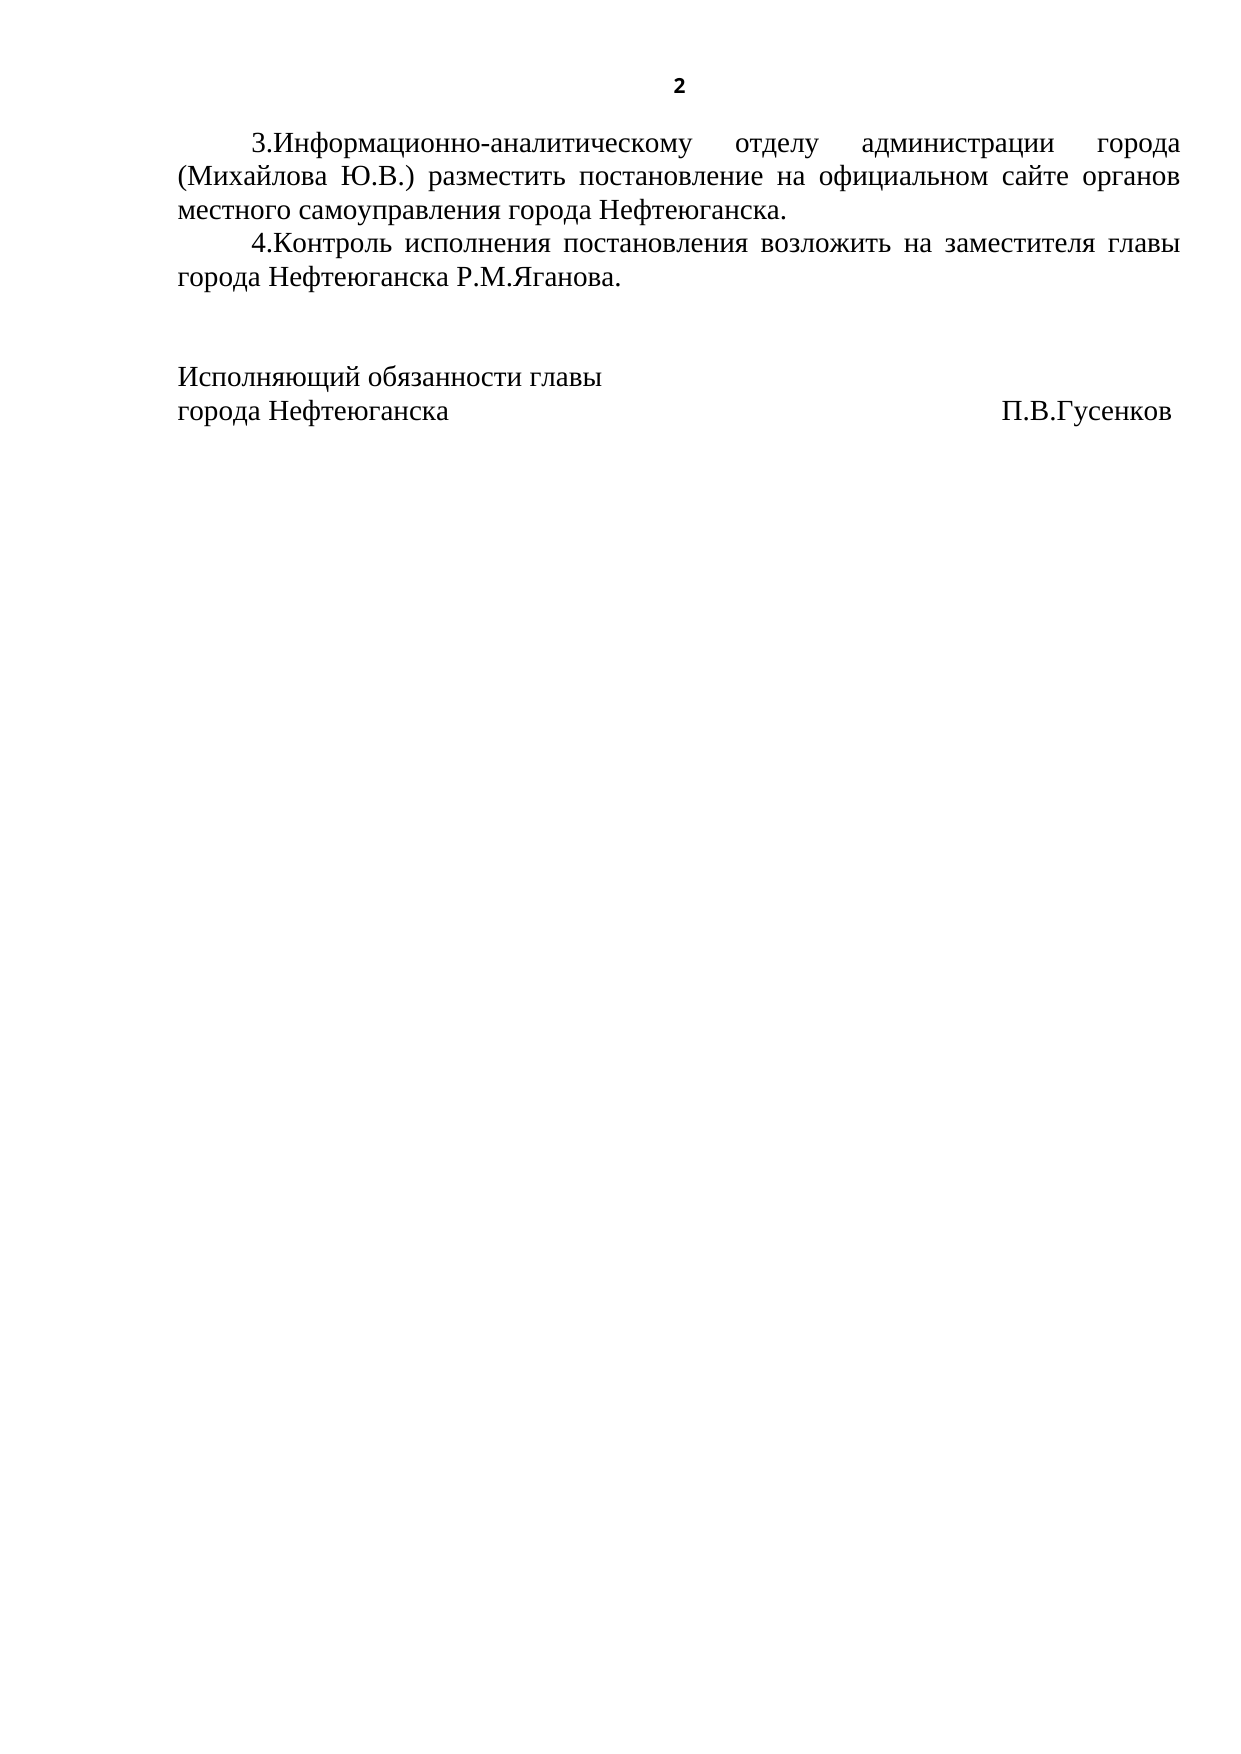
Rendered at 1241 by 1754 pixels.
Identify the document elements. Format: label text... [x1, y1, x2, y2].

text 4.Контроль исполнения постановления возложить на заместителя главы города Нефтеюганска Р.М.Яганова. [177, 225, 1181, 292]
text города Нефтеюганска П.В.Гусенков [177, 393, 1181, 427]
text Исполняющий обязанности главы [177, 359, 1181, 393]
text 3.Информационно-аналитическому отделу администрации города (Михайлова Ю.В.) разместить постановление на официальном сайте органов местного самоуправления города Нефтеюганска. [177, 125, 1181, 225]
